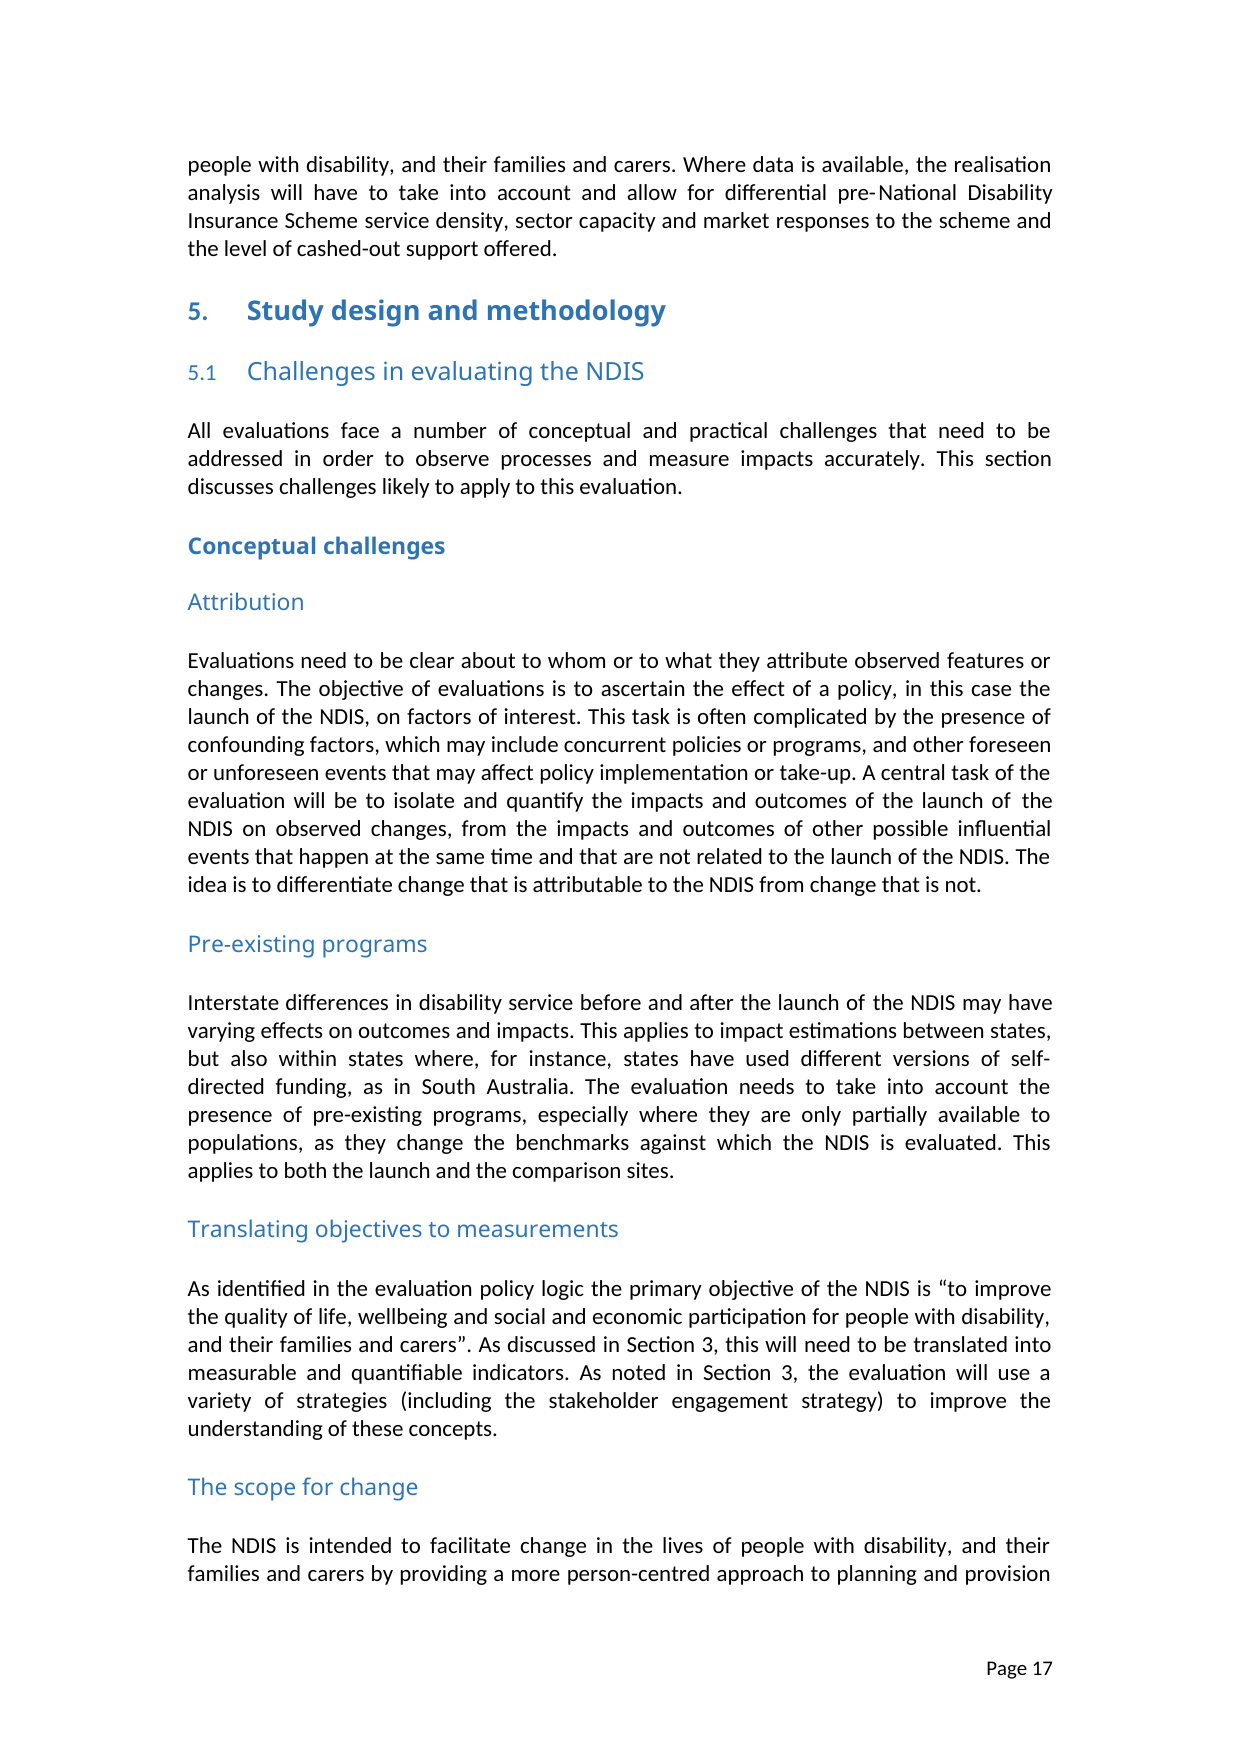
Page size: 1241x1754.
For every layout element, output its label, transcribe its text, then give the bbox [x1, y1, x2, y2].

subtitle Pre-existing programs [187, 928, 1053, 959]
text As identified in the evaluation policy logic the primary objective of the NDIS is “to improve the quality of life, wellbeing and social and economic participation for people with disability, and their families and carers”. As discussed in Section 3, this will need to be translated into measurable and quantifiable indicators. As noted in Section 3, the evaluation will use a variety of strategies (including the stakeholder engagement strategy) to improve the understanding of these concepts. [187, 1274, 1053, 1442]
text All evaluations face a number of conceptual and practical challenges that need to be addressed in order to observe processes and measure impacts accurately. This section discusses challenges likely to apply to this evaluation. [187, 416, 1053, 500]
text Evaluations need to be clear about to whom or to what they attribute observed features or changes. The objective of evaluations is to ascertain the effect of a policy, in this case the launch of the NDIS, on factors of interest. This task is often complicated by the presence of confounding factors, which may include concurrent policies or programs, and other foreseen or unforeseen events that may affect policy implementation or take-up. A central task of the evaluation will be to isolate and quantify the impacts and outcomes of the launch of the NDIS on observed changes, from the impacts and outcomes of other possible influential events that happen at the same time and that are not related to the launch of the NDIS. The idea is to differentiate change that is attributable to the NDIS from change that is not. [187, 646, 1053, 898]
subtitle Translating objectives to measurements [187, 1213, 1053, 1244]
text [187, 150, 1053, 262]
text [187, 1531, 1053, 1587]
subtitle Challenges in evaluating the NDIS [187, 353, 1053, 387]
subtitle Study design and methodology [187, 291, 1053, 328]
subtitle The scope for change [187, 1471, 1053, 1502]
subtitle Attribution [187, 586, 1053, 617]
text Interstate differences in disability service before and after the launch of the NDIS may have varying effects on outcomes and impacts. This applies to impact estimations between states, but also within states where, for instance, states have used different versions of self-directed funding, as in South Australia. The evaluation needs to take into account the presence of pre-existing programs, especially where they are only partially available to populations, as they change the benchmarks against which the NDIS is evaluated. This applies to both the launch and the comparison sites. [187, 988, 1053, 1184]
subtitle Conceptual challenges [187, 529, 1053, 561]
